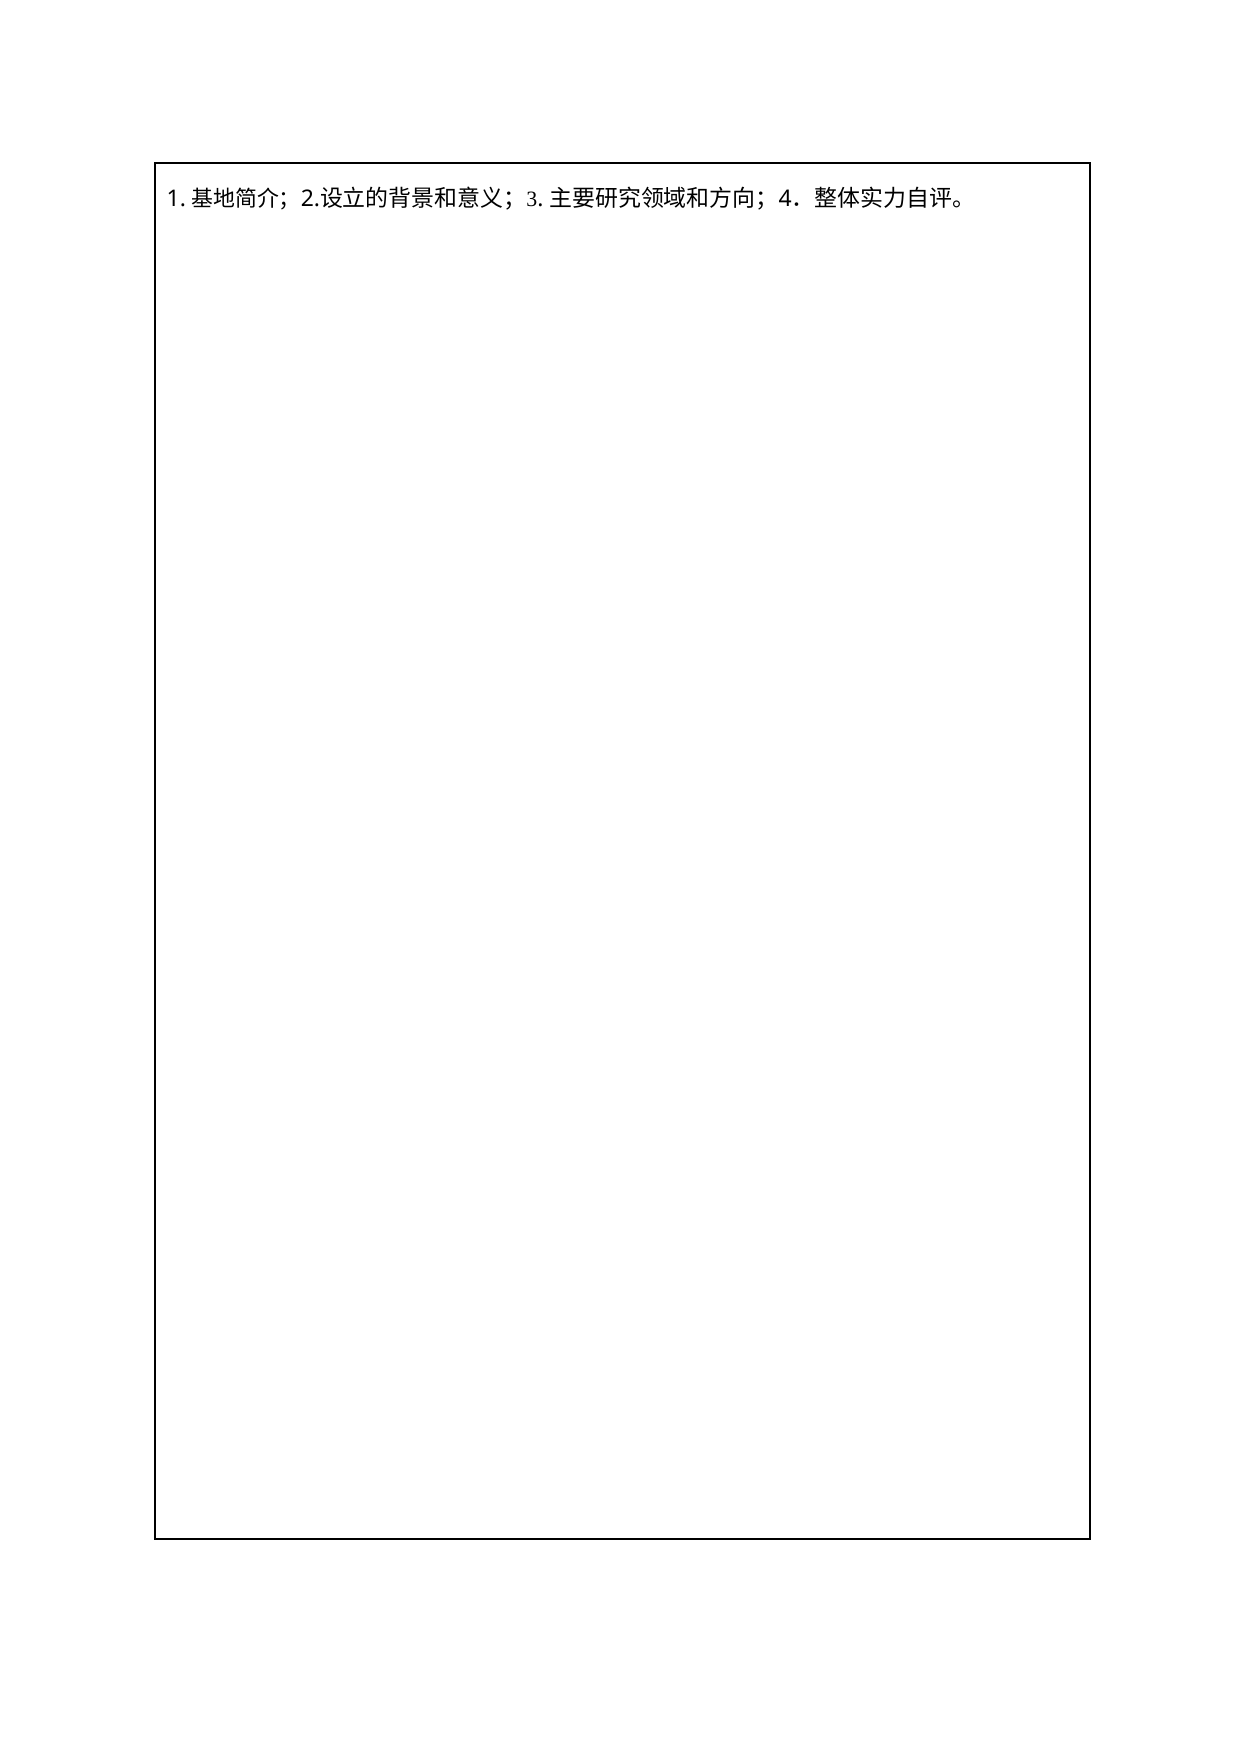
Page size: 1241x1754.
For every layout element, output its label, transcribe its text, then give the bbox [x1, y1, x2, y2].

table_header 1. 基地简介；2.设立的背景和意义；3. 主要研究领域和方向；4．整体实力自评。 [156, 164, 1089, 1538]
